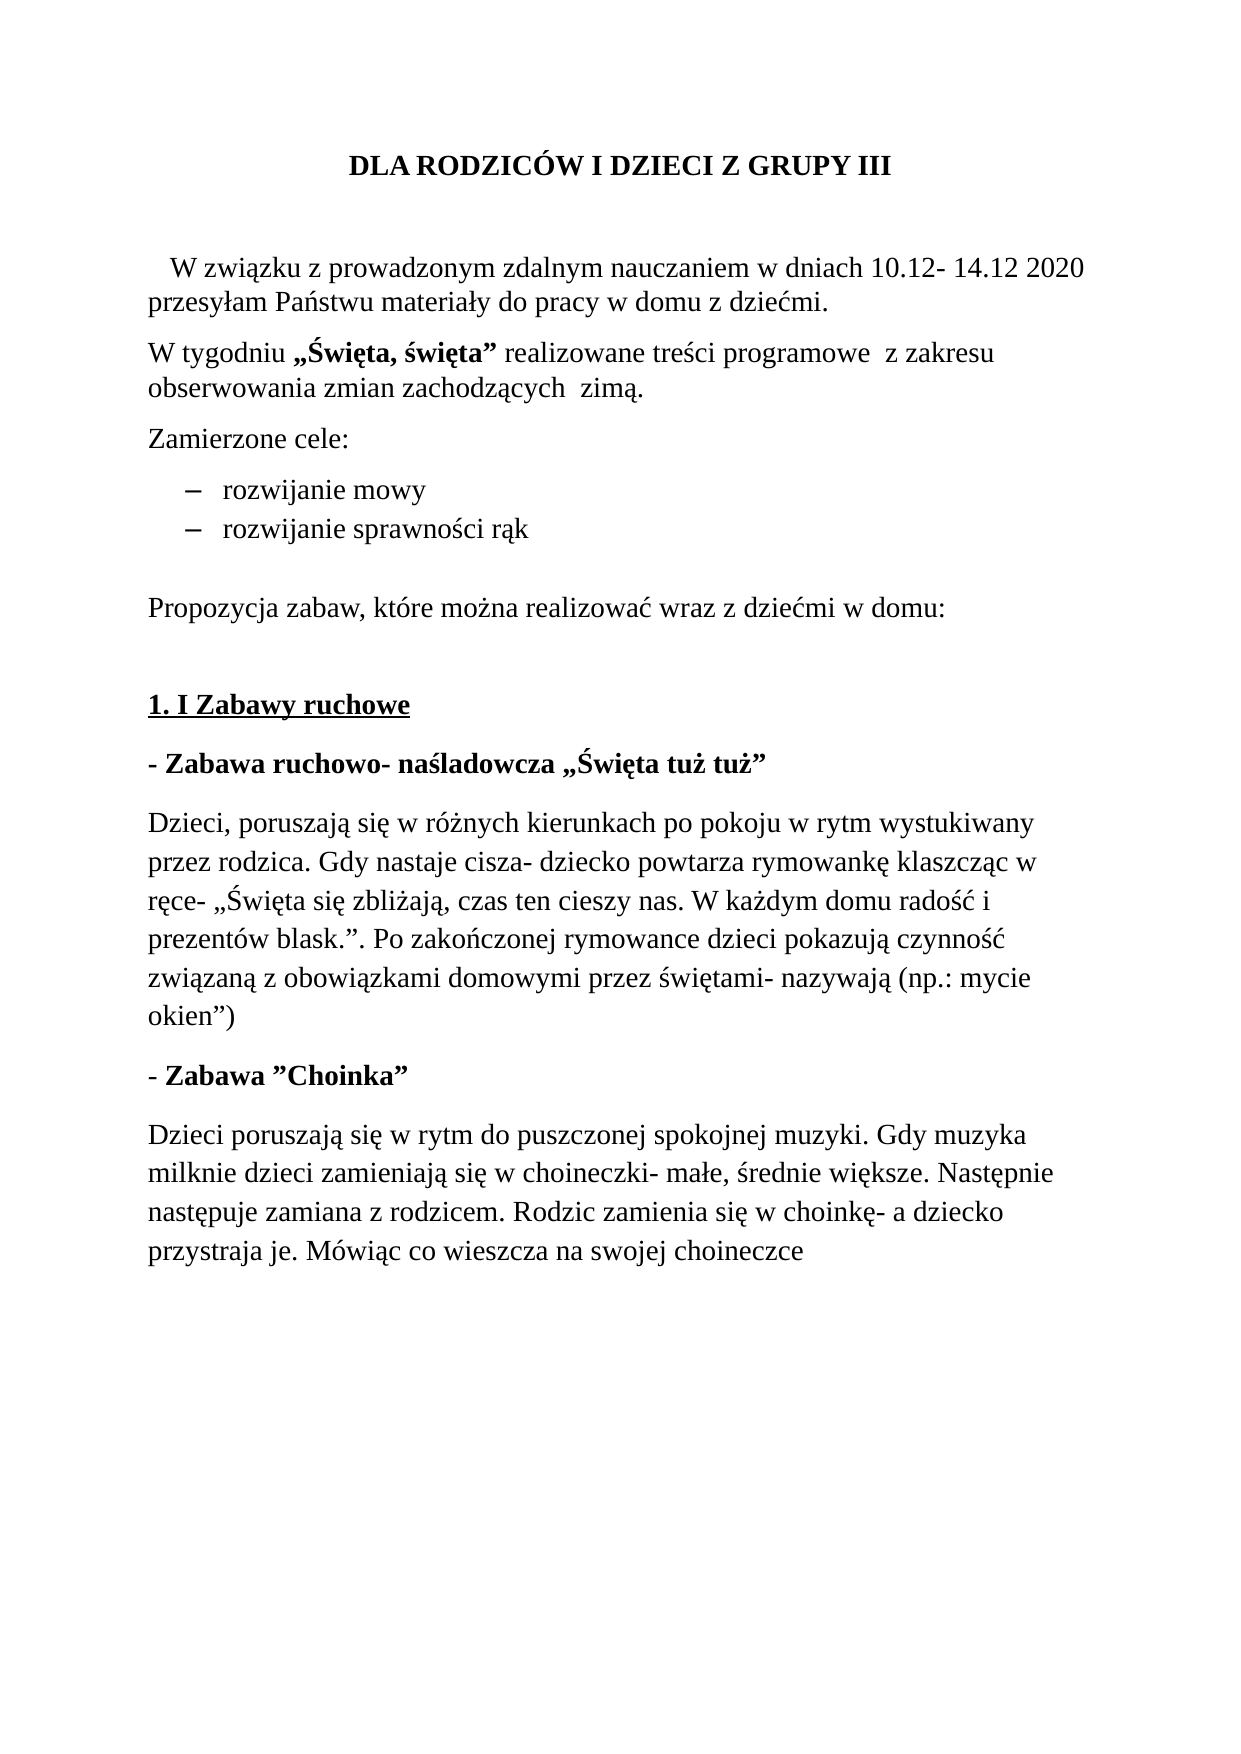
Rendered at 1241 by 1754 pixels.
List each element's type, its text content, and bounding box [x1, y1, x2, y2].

list Dzieci, poruszają się w różnych kierunkach po pokoju w rytm wystukiwany przez rodzica. Gdy nastaje cisza- dziecko powtarza rymowankę klaszcząc w ręce- „Święta się zbliżają, czas ten cieszy nas. W każdym domu radość i prezentów blask.”. Po zakończonej rymowance dzieci pokazują czynność związaną z obowiązkami domowymi przez świętami- nazywają (np.: mycie okien”) [148, 806, 1093, 1032]
text Zamierzone cele: [148, 421, 1093, 455]
list 1. I Zabawy ruchowe [148, 687, 1093, 720]
text W tygodniu „Święta, święta” realizowane treści programowe z zakresu obserwowania zmian zachodzących zimą. [148, 336, 1093, 403]
list Dzieci poruszają się w rytm do puszczonej spokojnej muzyki. Gdy muzyka milknie dzieci zamieniają się w choineczki- małe, średnie większe. Następnie następuje zamiana z rodzicem. Rodzic zamienia się w choinkę- a dziecko przystraja je. Mówiąc co wieszcza na swojej choineczce [148, 1117, 1093, 1266]
list rozwijanie mowy [185, 472, 1093, 506]
text W związku z prowadzonym zdalnym nauczaniem w dniach 10.12- 14.12 2020 przesyłam Państwu materiały do pracy w domu z dziećmi. [148, 250, 1093, 318]
text DLA RODZICÓW I DZIECI Z GRUPY III [148, 148, 1093, 181]
list - Zabawa ruchowo- naśladowcza „Święta tuż tuż” [148, 746, 1093, 780]
text Propozycja zabaw, które można realizować wraz z dziećmi w domu: [148, 590, 1093, 623]
list - Zabawa ”Choinka” [148, 1058, 1093, 1091]
list rozwijanie sprawności rąk [185, 512, 1093, 545]
